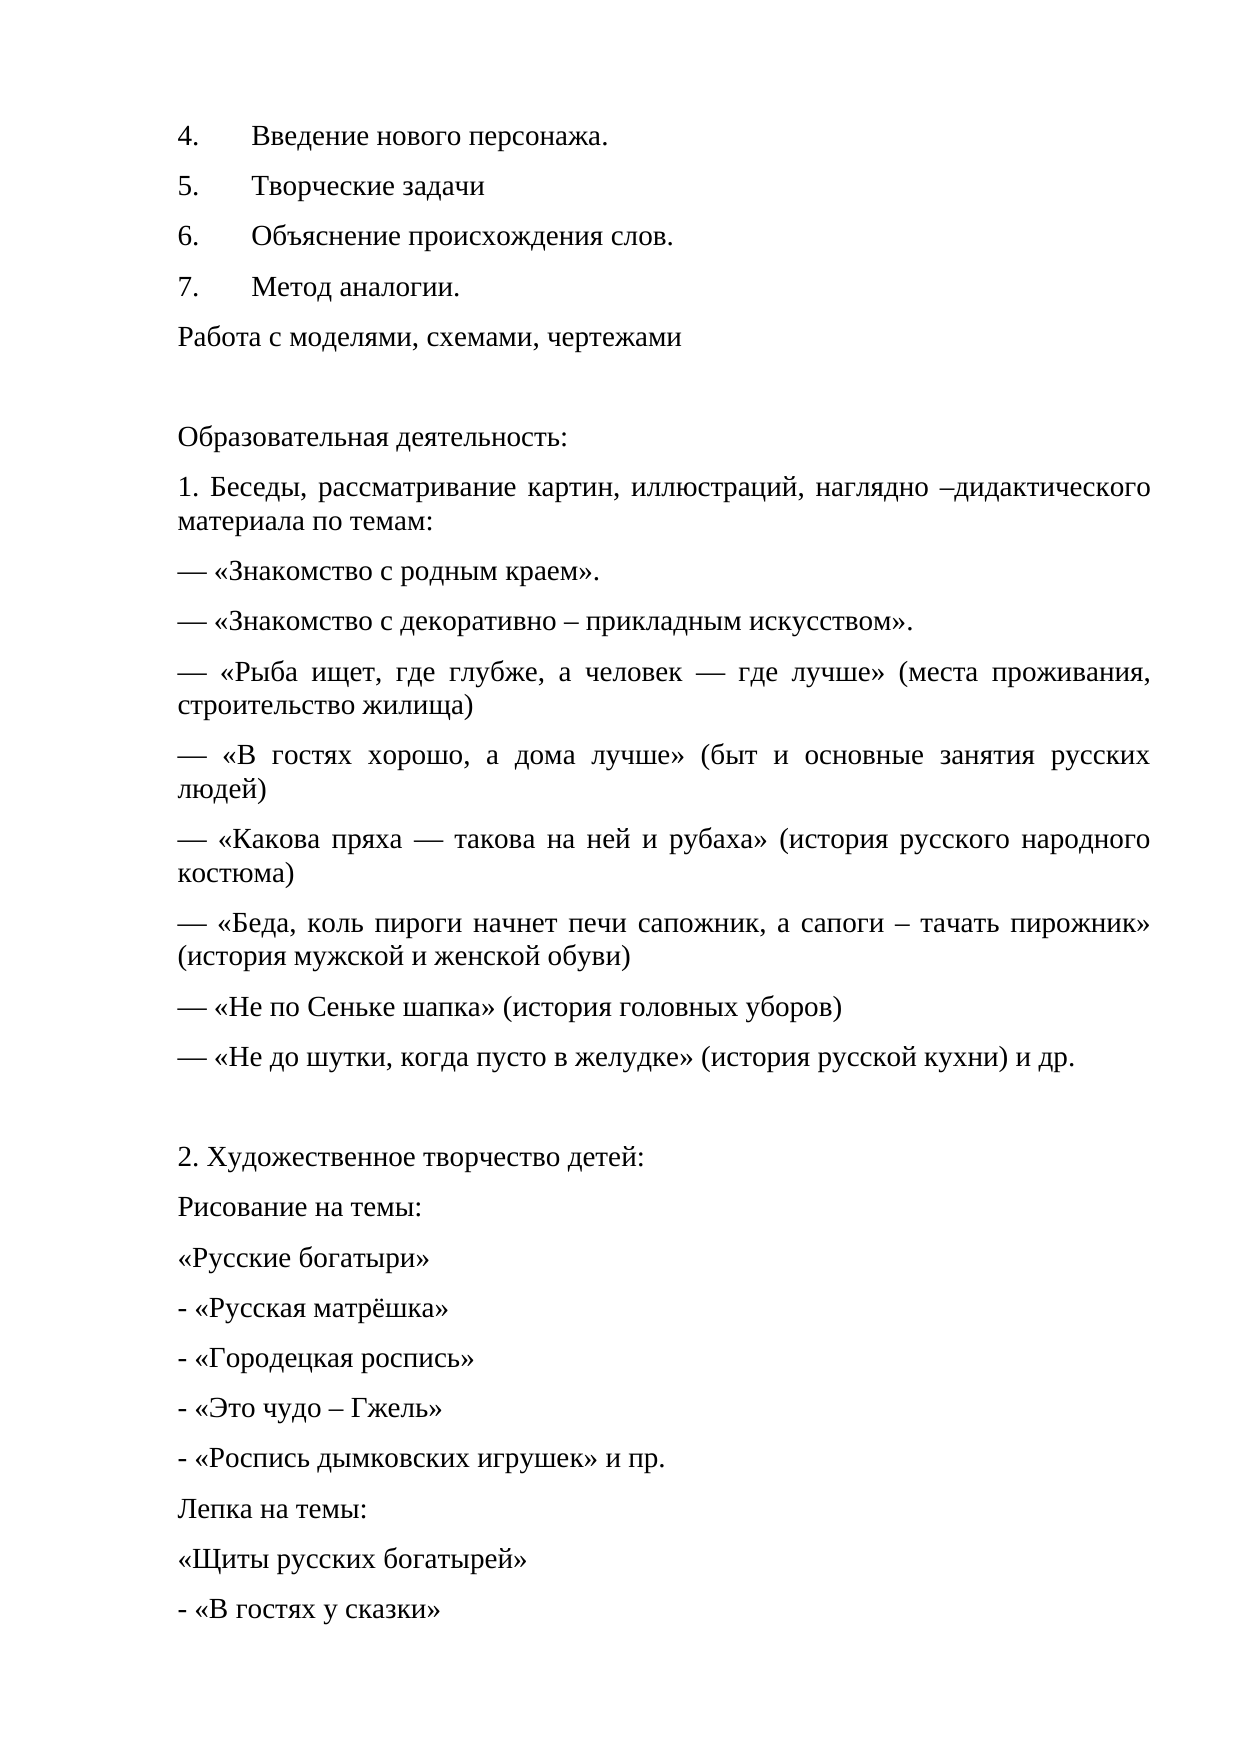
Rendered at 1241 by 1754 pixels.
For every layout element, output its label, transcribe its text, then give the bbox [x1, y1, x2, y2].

text Лепка на темы: [177, 1491, 1152, 1524]
text — «Знакомство с декоративно – прикладным искусством». [177, 603, 1152, 637]
text — «Не до шутки, когда пусто в желудке» (история русской кухни) и др. [177, 1039, 1152, 1072]
text - «В гостях у сказки» [177, 1591, 1152, 1625]
text - «Это чудо – Гжель» [177, 1390, 1152, 1424]
text — «Какова пряха — такова на ней и рубаха» (история русского народного костюма) [177, 821, 1152, 888]
text 7. Метод аналогии. [177, 269, 1152, 302]
text 2. Художественное творчество детей: [177, 1139, 1152, 1173]
text — «Знакомство с родным краем». [177, 553, 1152, 587]
text — «Рыба ищет, где глубже, а человек — где лучше» (места проживания, строительство жилища) [177, 654, 1152, 721]
text — «Не по Сеньке шапка» (история головных уборов) [177, 989, 1152, 1022]
text Работа с моделями, схемами, чертежами [177, 319, 1152, 352]
text 4. Введение нового персонажа. [177, 118, 1152, 152]
text — «Беда, коль пироги начнет печи сапожник, а сапоги – тачать пирожник» (история мужской и женской обуви) [177, 905, 1152, 972]
text 6. Объяснение происхождения слов. [177, 218, 1152, 252]
text — «В гостях хорошо, а дома лучше» (быт и основные занятия русских людей) [177, 737, 1152, 804]
text 5. Творческие задачи [177, 168, 1152, 202]
text Образовательная деятельность: [177, 419, 1152, 453]
text - «Роспись дымковских игрушек» и пр. [177, 1441, 1152, 1474]
text - «Городецкая роспись» [177, 1340, 1152, 1374]
text «Русские богатыри» [177, 1240, 1152, 1273]
text Рисование на темы: [177, 1189, 1152, 1223]
text 1. Беседы, рассматривание картин, иллюстраций, наглядно –дидактического материала по темам: [177, 469, 1152, 537]
text «Щиты русских богатырей» [177, 1541, 1152, 1574]
text - «Русская матрёшка» [177, 1290, 1152, 1323]
